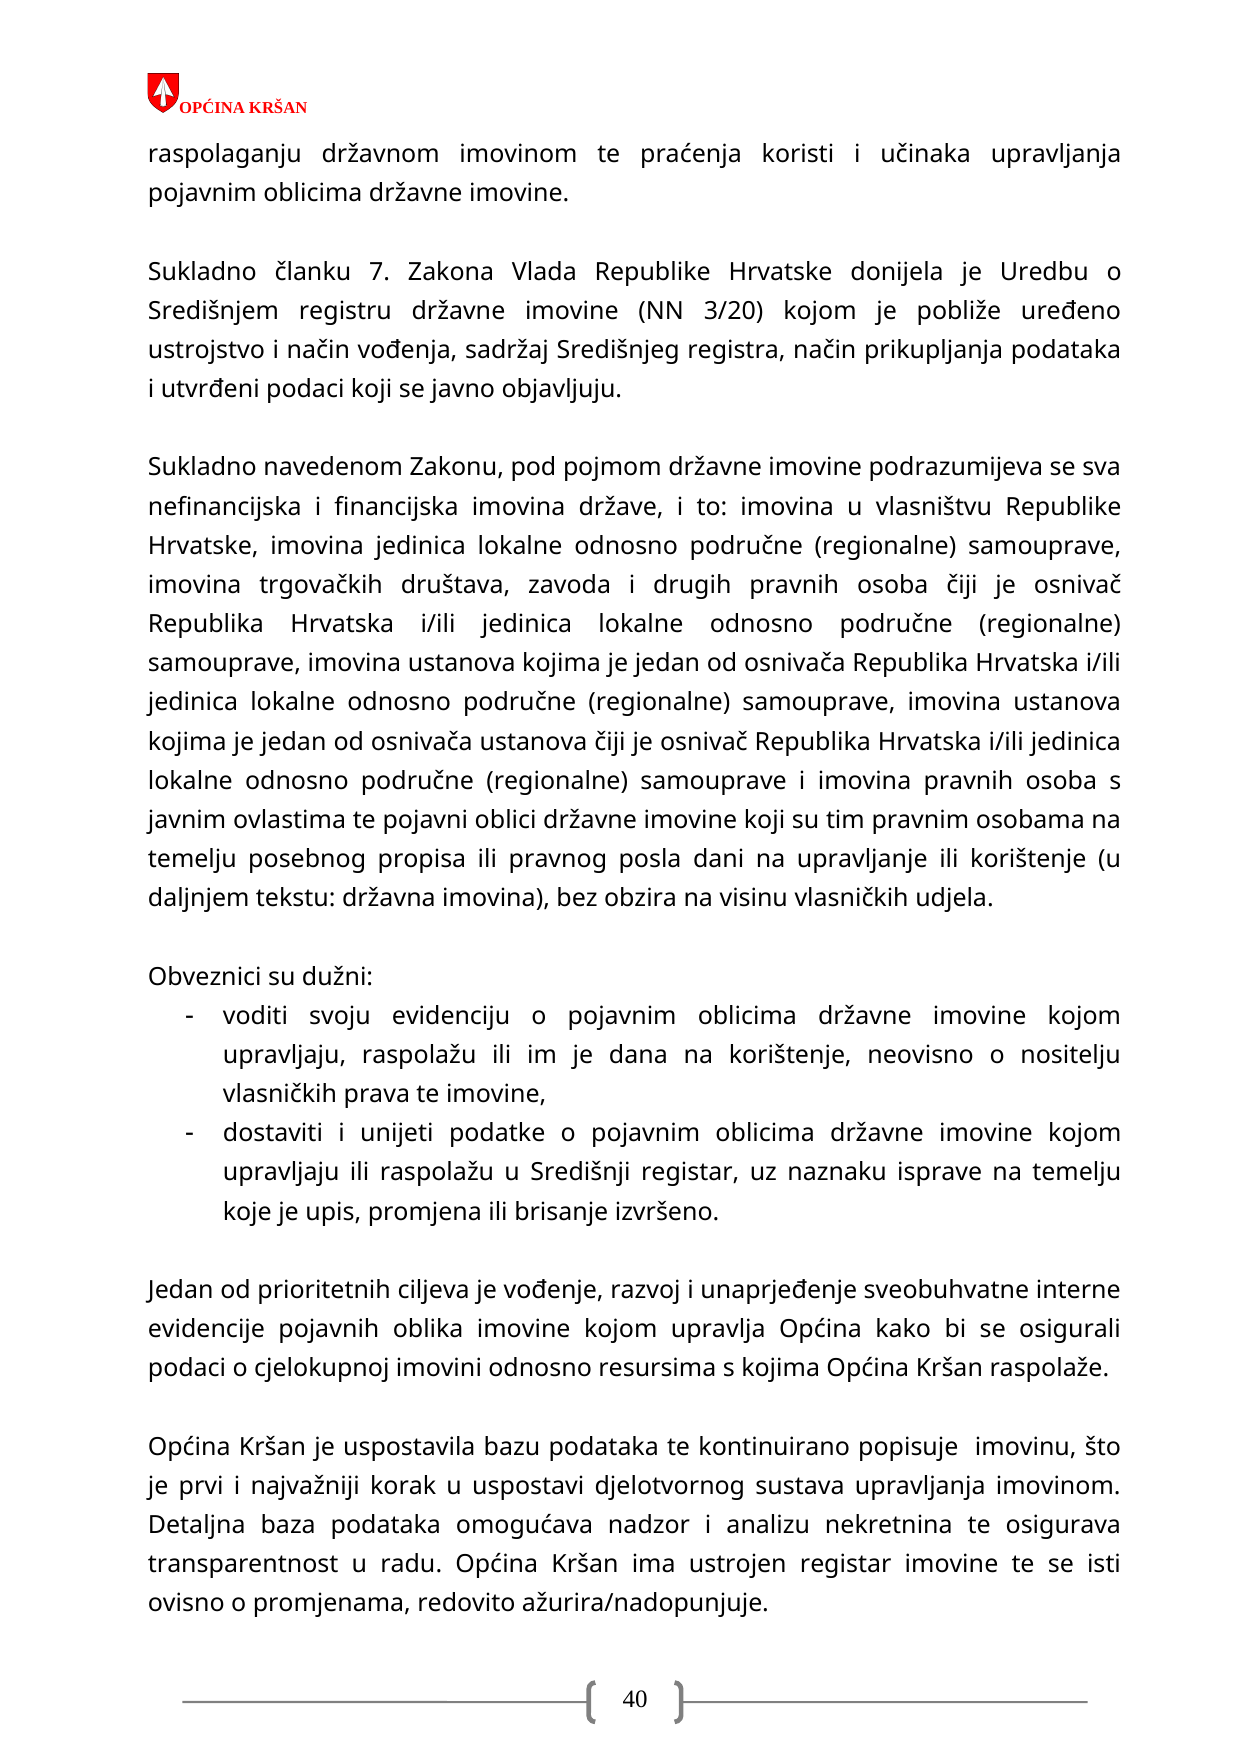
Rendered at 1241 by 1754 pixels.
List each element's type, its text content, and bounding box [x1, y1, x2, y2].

text Obveznici su dužni: [148, 958, 1122, 992]
list dostaviti i unijeti podatke o pojavnim oblicima državne imovine kojom upravljaju ili raspolažu u Središnji registar, uz naznaku isprave na temelju koje je upis, promjena ili brisanje izvršeno. [185, 1115, 1122, 1227]
list voditi svoju evidenciju o pojavnim oblicima državne imovine kojom upravljaju, raspolažu ili im je dana na korištenje, neovisno o nositelju vlasničkih prava te imovine, [185, 997, 1122, 1110]
text Jedan od prioritetnih ciljeva je vođenje, razvoj i unaprjeđenje sveobuhvatne interne evidencije pojavnih oblika imovine kojom upravlja Općina kako bi se osigurali podaci o cjelokupnoj imovini odnosno resursima s kojima Općina Kršan raspolaže. [148, 1272, 1122, 1384]
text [148, 136, 1122, 209]
picture [147, 73, 179, 113]
text Sukladno članku 7. Zakona Vlada Republike Hrvatske donijela je Uredbu o Središnjem registru državne imovine (NN 3/20) kojom je pobliže uređeno ustrojstvo i način vođenja, sadržaj Središnjeg registra, način prikupljanja podataka i utvrđeni podaci koji se javno objavljuju. [148, 253, 1122, 405]
text Općina Kršan je uspostavila bazu podataka te kontinuirano popisuje imovinu, što je prvi i najvažniji korak u uspostavi djelotvornog sustava upravljanja imovinom. Detaljna baza podataka omogućava nadzor i analizu nekretnina te osigurava transparentnost u radu. Općina Kršan ima ustrojen registar imovine te se isti ovisno o promjenama, redovito ažurira/nadopunjuje. [148, 1428, 1122, 1619]
text Sukladno navedenom Zakonu, pod pojmom državne imovine podrazumijeva se sva nefinancijska i financijska imovina države, i to: imovina u vlasništvu Republike Hrvatske, imovina jedinica lokalne odnosno područne (regionalne) samouprave, imovina trgovačkih društava, zavoda i drugih pravnih osoba čiji je osnivač Republika Hrvatska i/ili jedinica lokalne odnosno područne (regionalne) samouprave, imovina ustanova kojima je jedan od osnivača Republika Hrvatska i/ili jedinica lokalne odnosno područne (regionalne) samouprave, imovina ustanova kojima je jedan od osnivača ustanova čiji je osnivač Republika Hrvatska i/ili jedinica lokalne odnosno područne (regionalne) samouprave i imovina pravnih osoba s javnim ovlastima te pojavni oblici državne imovine koji su tim pravnim osobama na temelju posebnog propisa ili pravnog posla dani na upravljanje ili korištenje (u daljnjem tekstu: državna imovina), bez obzira na visinu vlasničkih udjela. [148, 449, 1122, 914]
